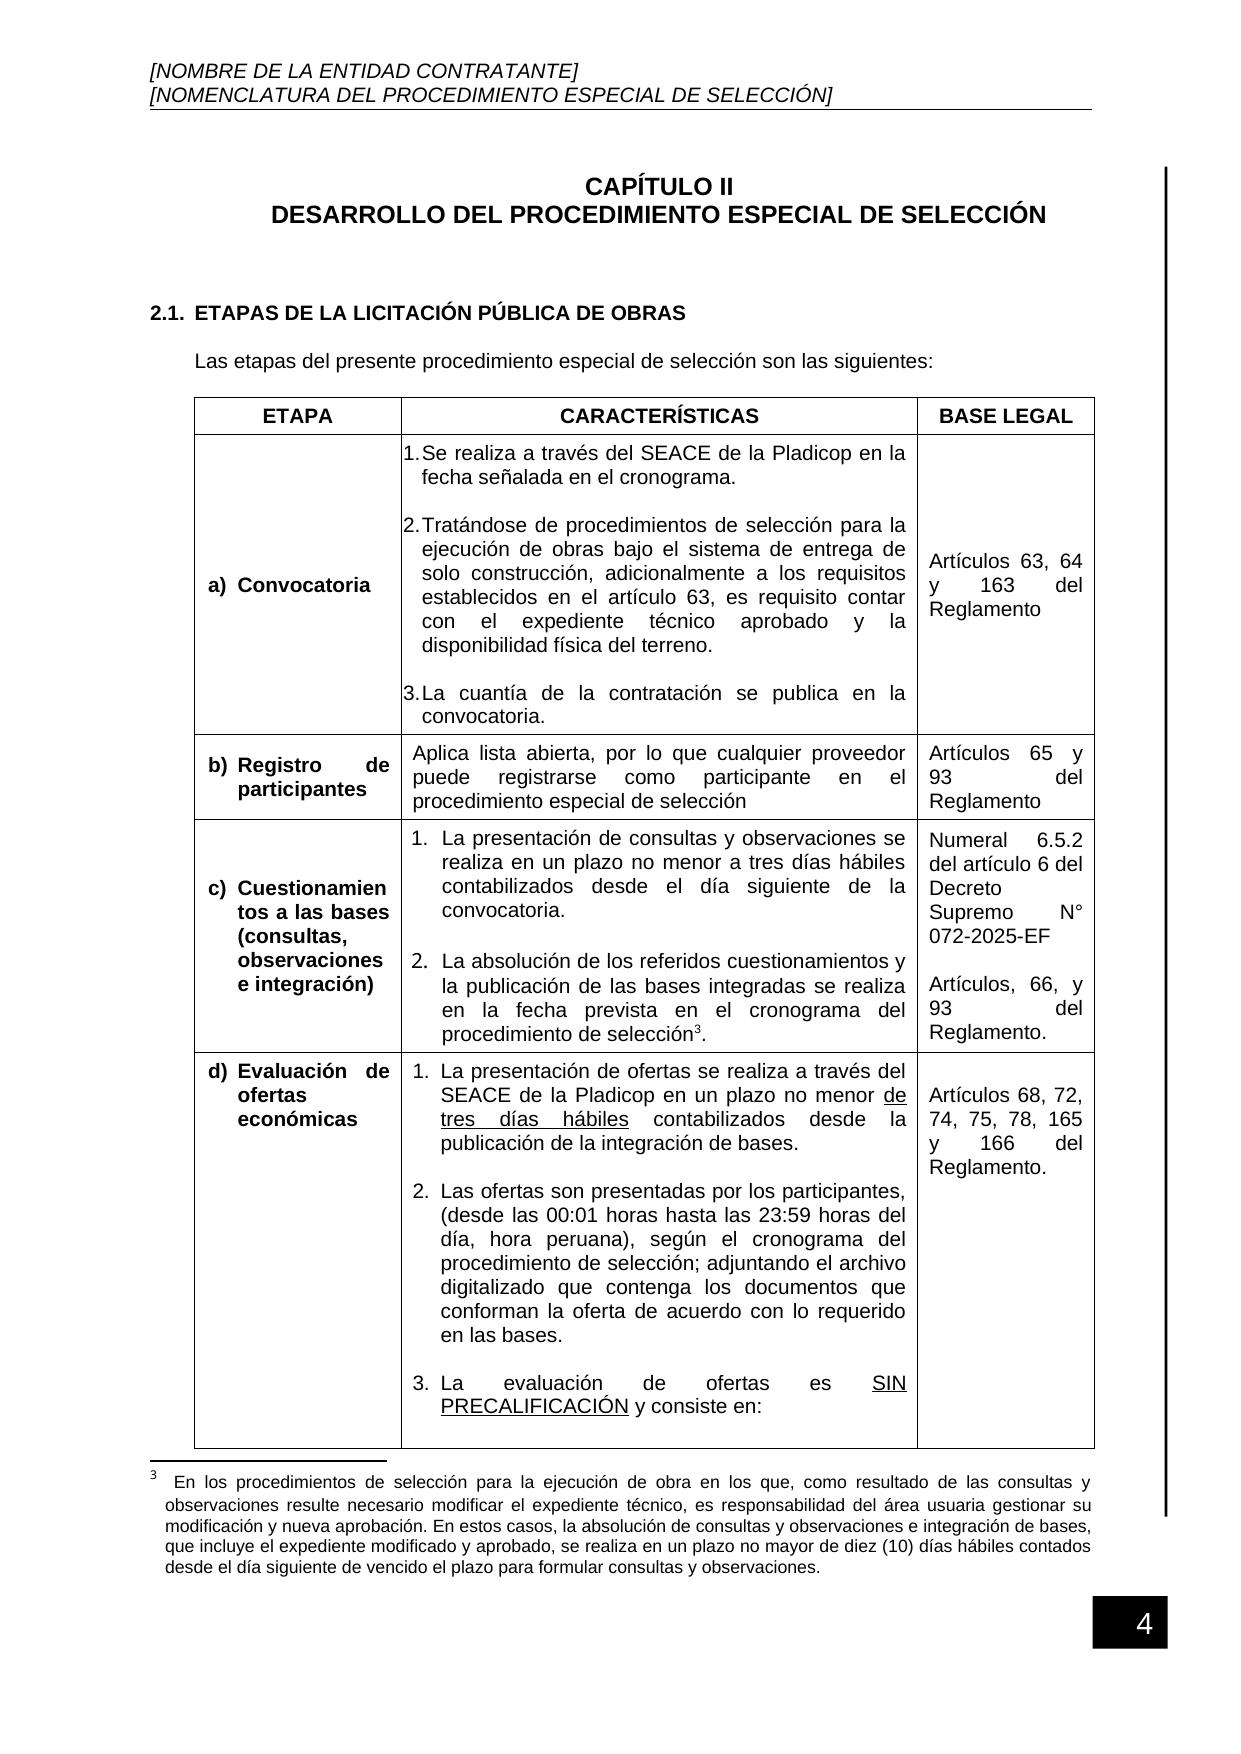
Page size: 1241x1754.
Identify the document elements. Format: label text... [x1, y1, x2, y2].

table_cell La presentación de consultas y observaciones se realiza en un plazo no menor a tres días hábiles contabilizados desde el día siguiente de la convocatoria. La absolución de los referidos cuestionamientos y la publicación de las bases integradas se realiza en la fecha prevista en el cronograma del procedimiento de selección. [402, 820, 917, 1052]
table_cell Se realiza a través del SEACE de la Pladicop en la fecha señalada en el cronograma. Tratándose de procedimientos de selección para la ejecución de obras bajo el sistema de entrega de solo construcción, adicionalmente a los requisitos establecidos en el artículo 63, es requisito contar con el expediente técnico aprobado y la disponibilidad física del terreno. La cuantía de la contratación se publica en la convocatoria. [402, 435, 917, 734]
table_cell Artículos 65 y 93 del Reglamento [918, 735, 1094, 819]
list ETAPAS DE LA LICITACIÓN PÚBLICA DE OBRAS [150, 301, 1092, 325]
table_header CAPÍTULO II DESARROLLO DEL PROCEDIMIENTO ESPECIAL DE SELECCIÓN [224, 172, 1094, 229]
table_cell Numeral 6.5.2 del artículo 6 del Decreto Supremo N° 072-2025-EF Artículos, 66, y 93 del Reglamento. [918, 820, 1094, 1052]
table_cell Evaluación de ofertas económicas [195, 1053, 401, 1448]
table_cell Aplica lista abierta, por lo que cualquier proveedor puede registrarse como participante en el procedimiento especial de selección [402, 735, 917, 819]
table_header CARACTERÍSTICAS [402, 398, 917, 434]
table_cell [402, 1053, 917, 1448]
table_cell Convocatoria [195, 435, 401, 734]
table_header BASE LEGAL [918, 398, 1094, 434]
table_cell Cuestionamientos a las bases (consultas, observaciones e integración) [195, 820, 401, 1052]
table_cell Registro de participantes [195, 735, 401, 819]
table_cell Artículos 63, 64 y 163 del Reglamento [918, 435, 1094, 734]
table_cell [918, 1053, 1094, 1448]
table_header ETAPA [195, 398, 401, 434]
text Las etapas del presente procedimiento especial de selección son las siguientes: [194, 349, 1092, 373]
